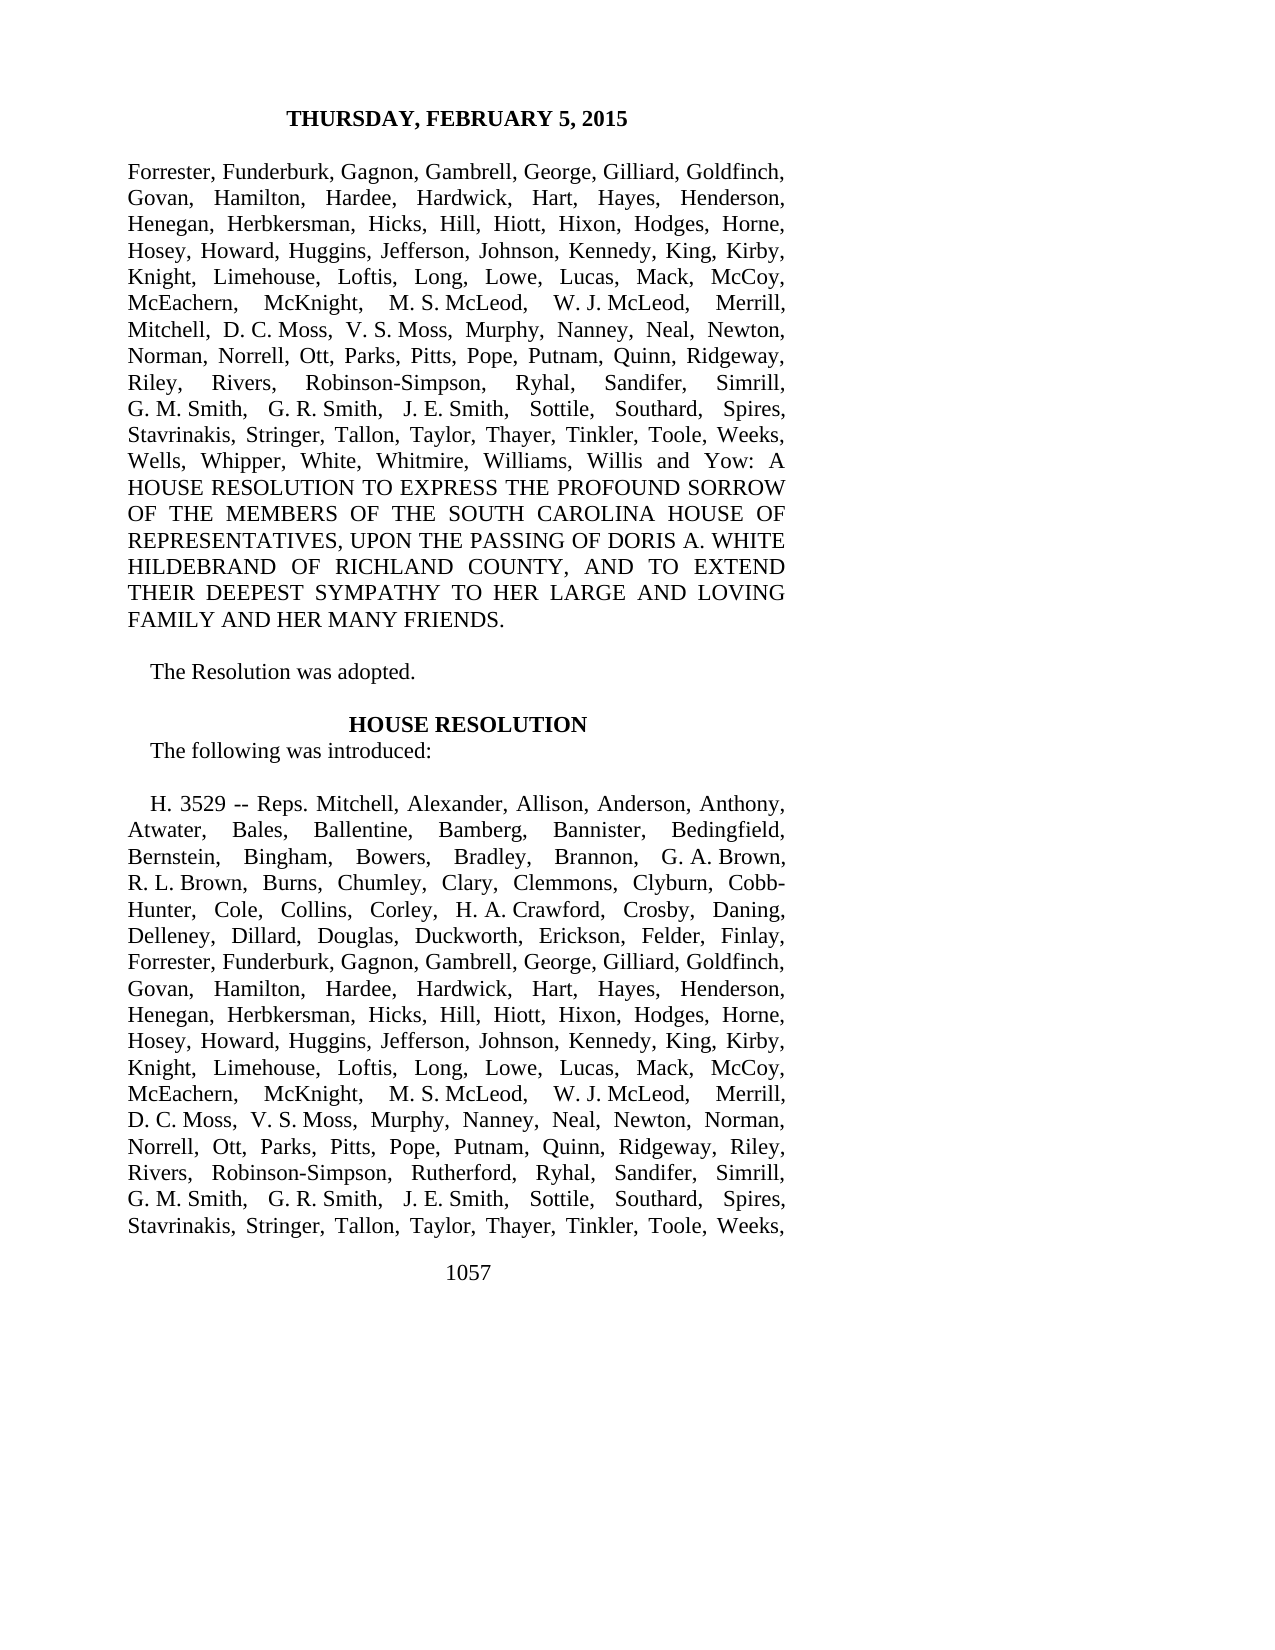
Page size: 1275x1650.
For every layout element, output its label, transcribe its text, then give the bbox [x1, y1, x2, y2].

text HOUSE RESOLUTION [127, 711, 786, 737]
text The following was introduced: [127, 737, 786, 764]
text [127, 158, 786, 632]
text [127, 790, 786, 1238]
text The Resolution was adopted. [127, 658, 786, 685]
